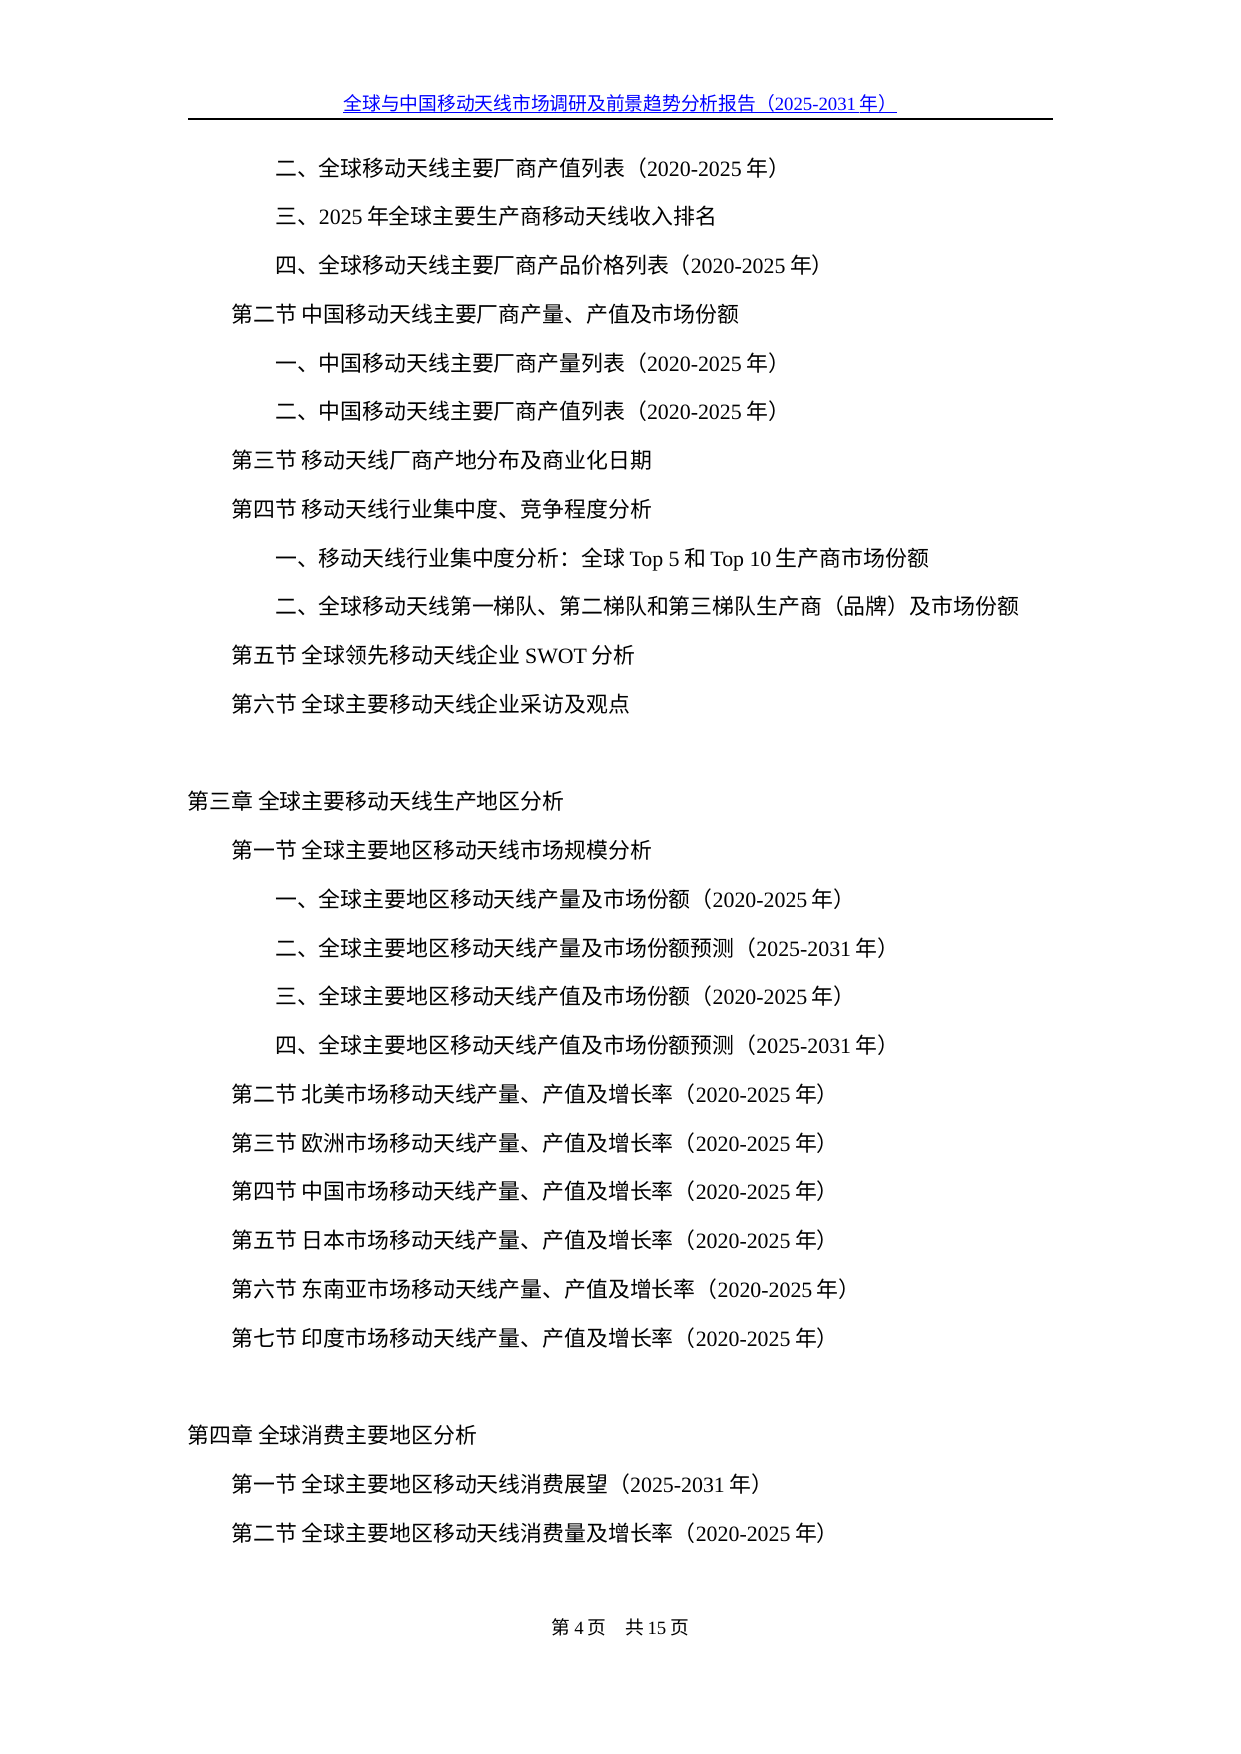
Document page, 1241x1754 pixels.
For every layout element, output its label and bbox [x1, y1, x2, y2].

text [187, 150, 1053, 1548]
